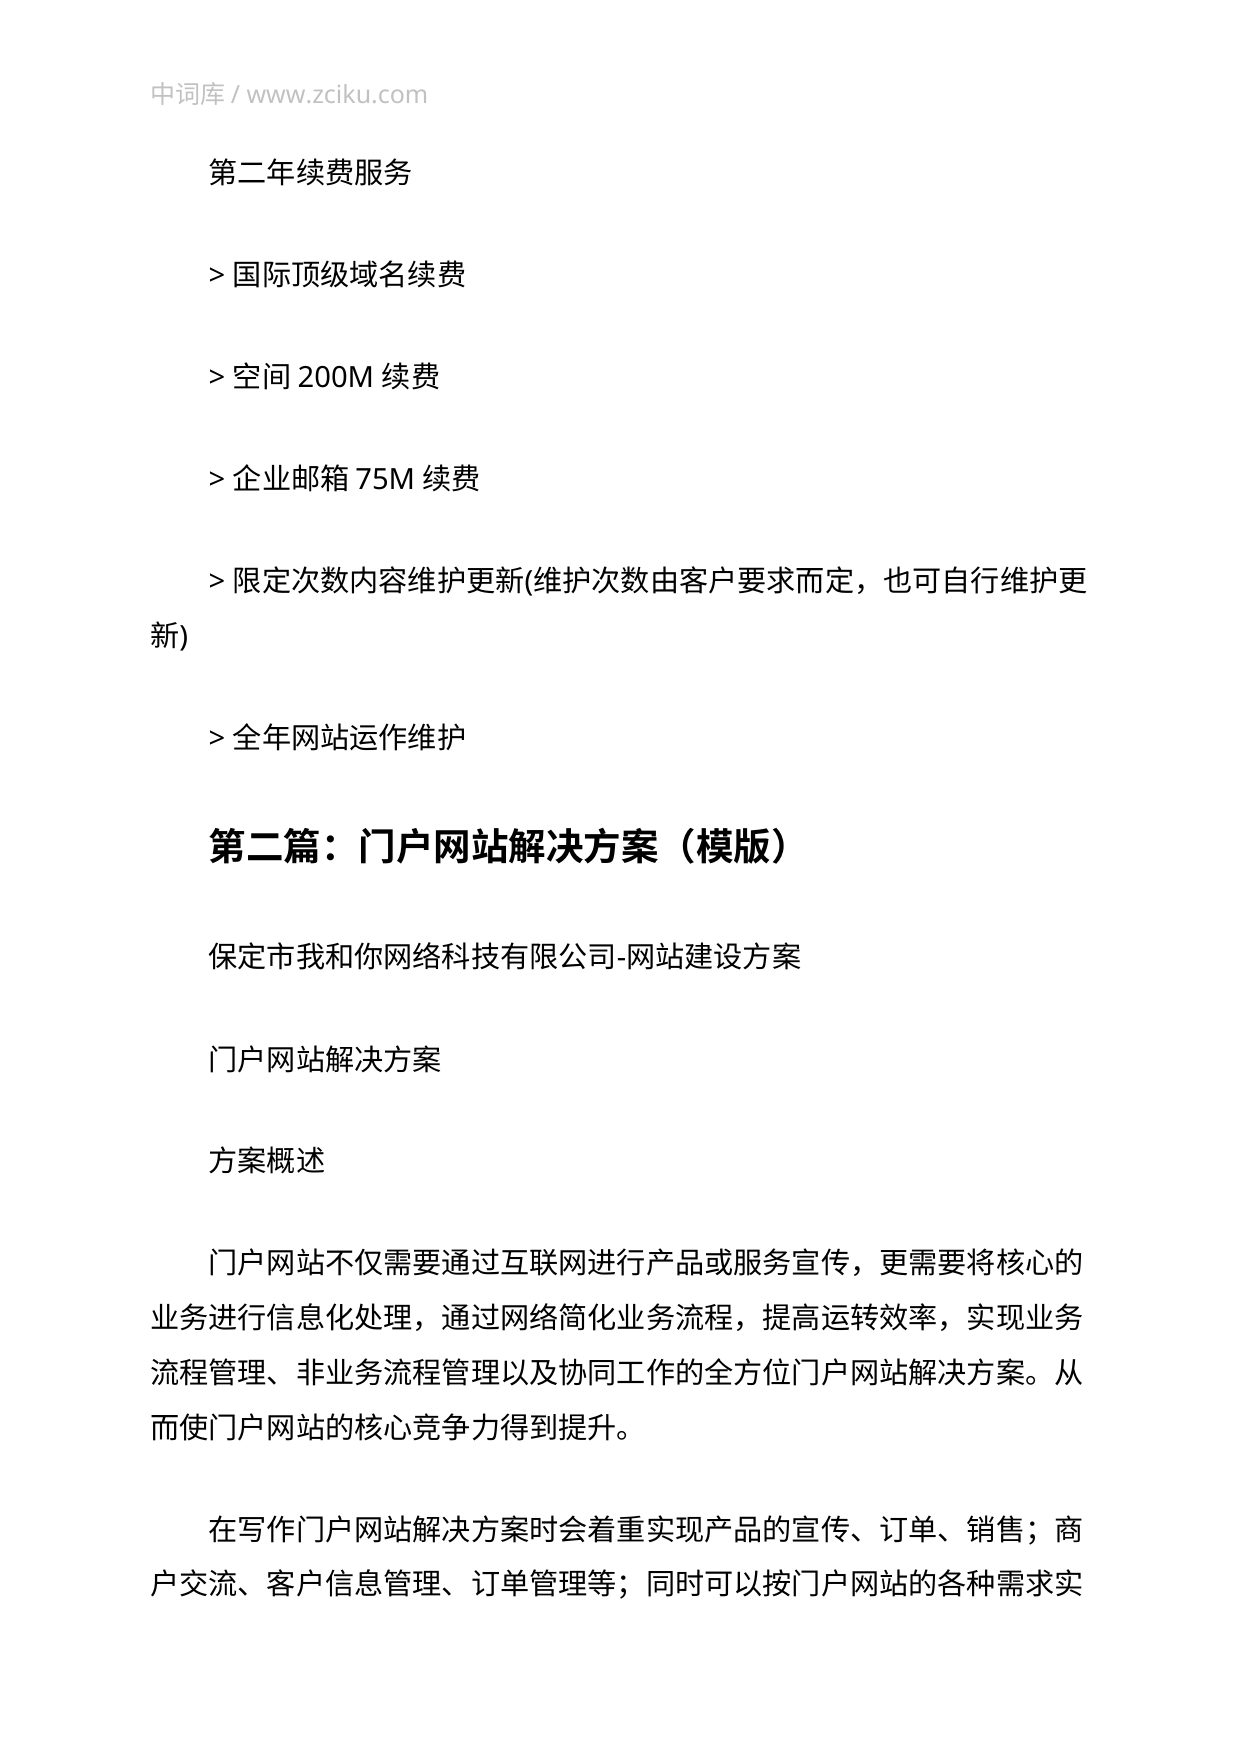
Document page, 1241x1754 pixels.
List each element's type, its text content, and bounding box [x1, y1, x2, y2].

text 第二年续费服务 [150, 150, 1090, 192]
text > 空间 200M 续费 [150, 354, 1090, 396]
text 门户网站解决方案 [150, 1036, 1090, 1078]
text > 限定次数内容维护更新(维护次数由客户要求而定，也可自行维护更新) [150, 558, 1090, 655]
text 第二篇：门户网站解决方案（模版） [150, 817, 1090, 871]
text > 企业邮箱75M 续费 [150, 456, 1090, 498]
text 门户网站不仅需要通过互联网进行产品或服务宣传，更需要将核心的业务进行信息化处理，通过网络简化业务流程，提高运转效率，实现业务流程管理、非业务流程管理以及协同工作的全方位门户网站解决方案。从而使门户网站的核心竞争力得到提升。 [150, 1239, 1090, 1447]
text 方案概述 [150, 1138, 1090, 1180]
text > 全年网站运作维护 [150, 715, 1090, 757]
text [150, 1506, 1090, 1603]
text 保定市我和你网络科技有限公司-网站建设方案 [150, 934, 1090, 976]
text > 国际顶级域名续费 [150, 252, 1090, 294]
